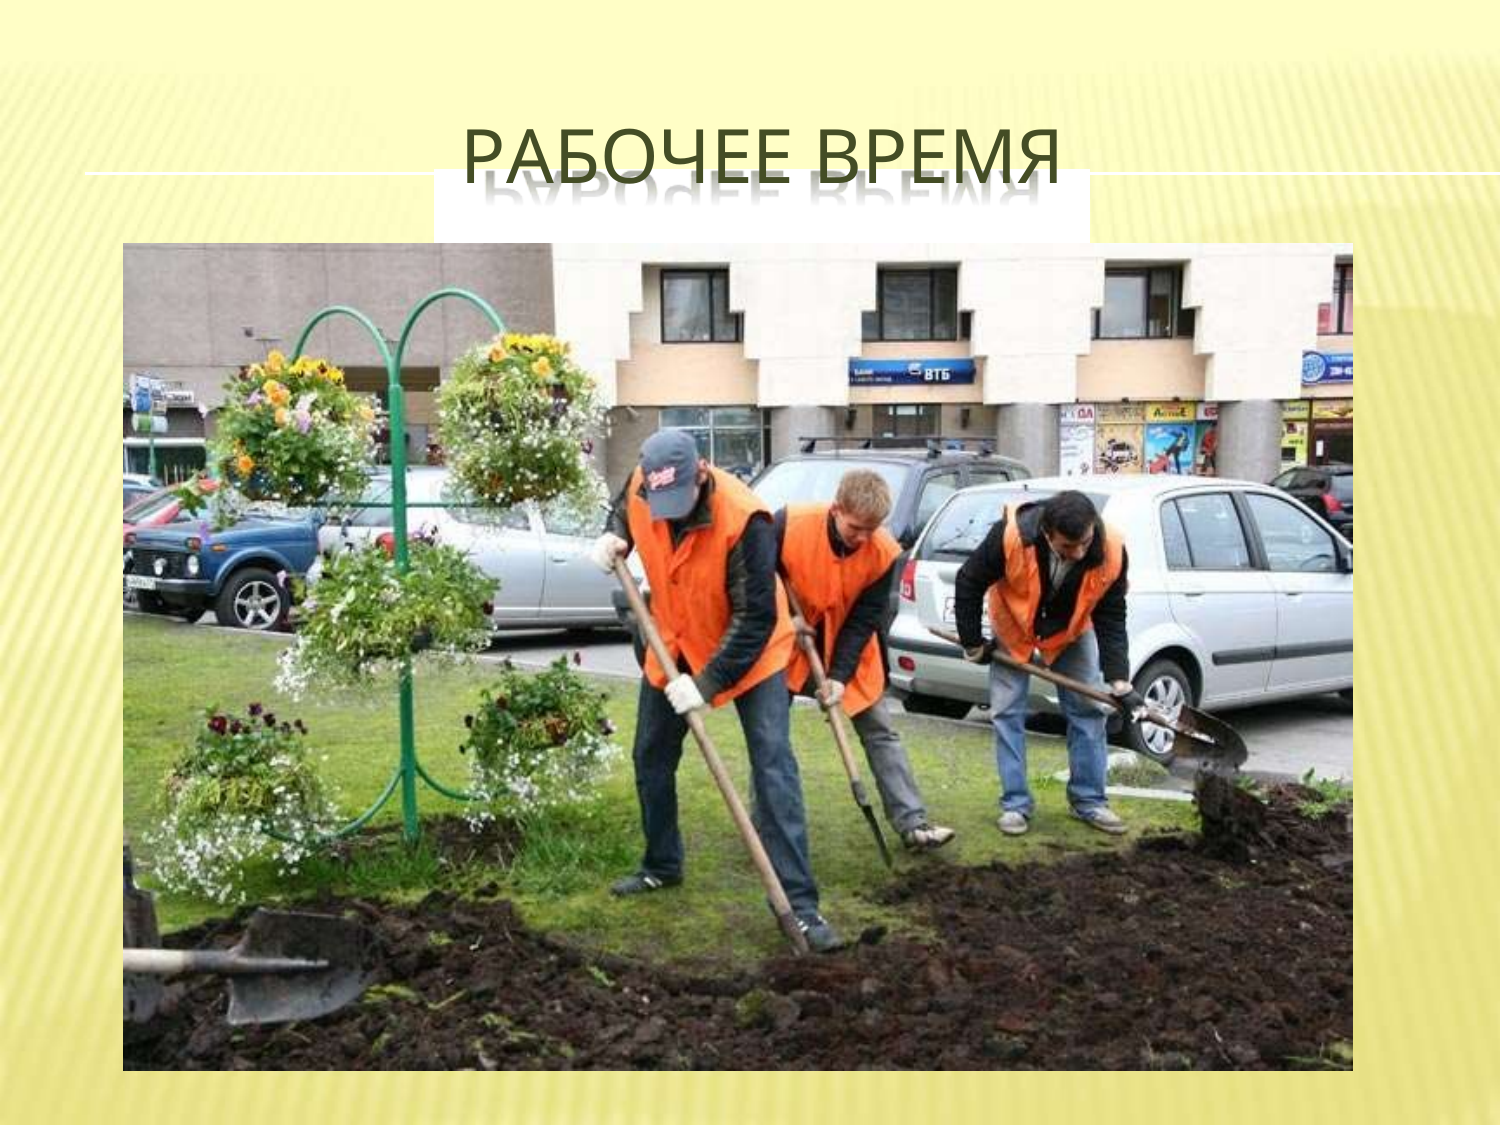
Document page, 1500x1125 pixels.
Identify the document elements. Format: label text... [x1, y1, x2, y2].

text РАБОЧЕЕ ВРЕМЯ [423, 103, 1102, 205]
picture [0, 0, 1500, 1125]
